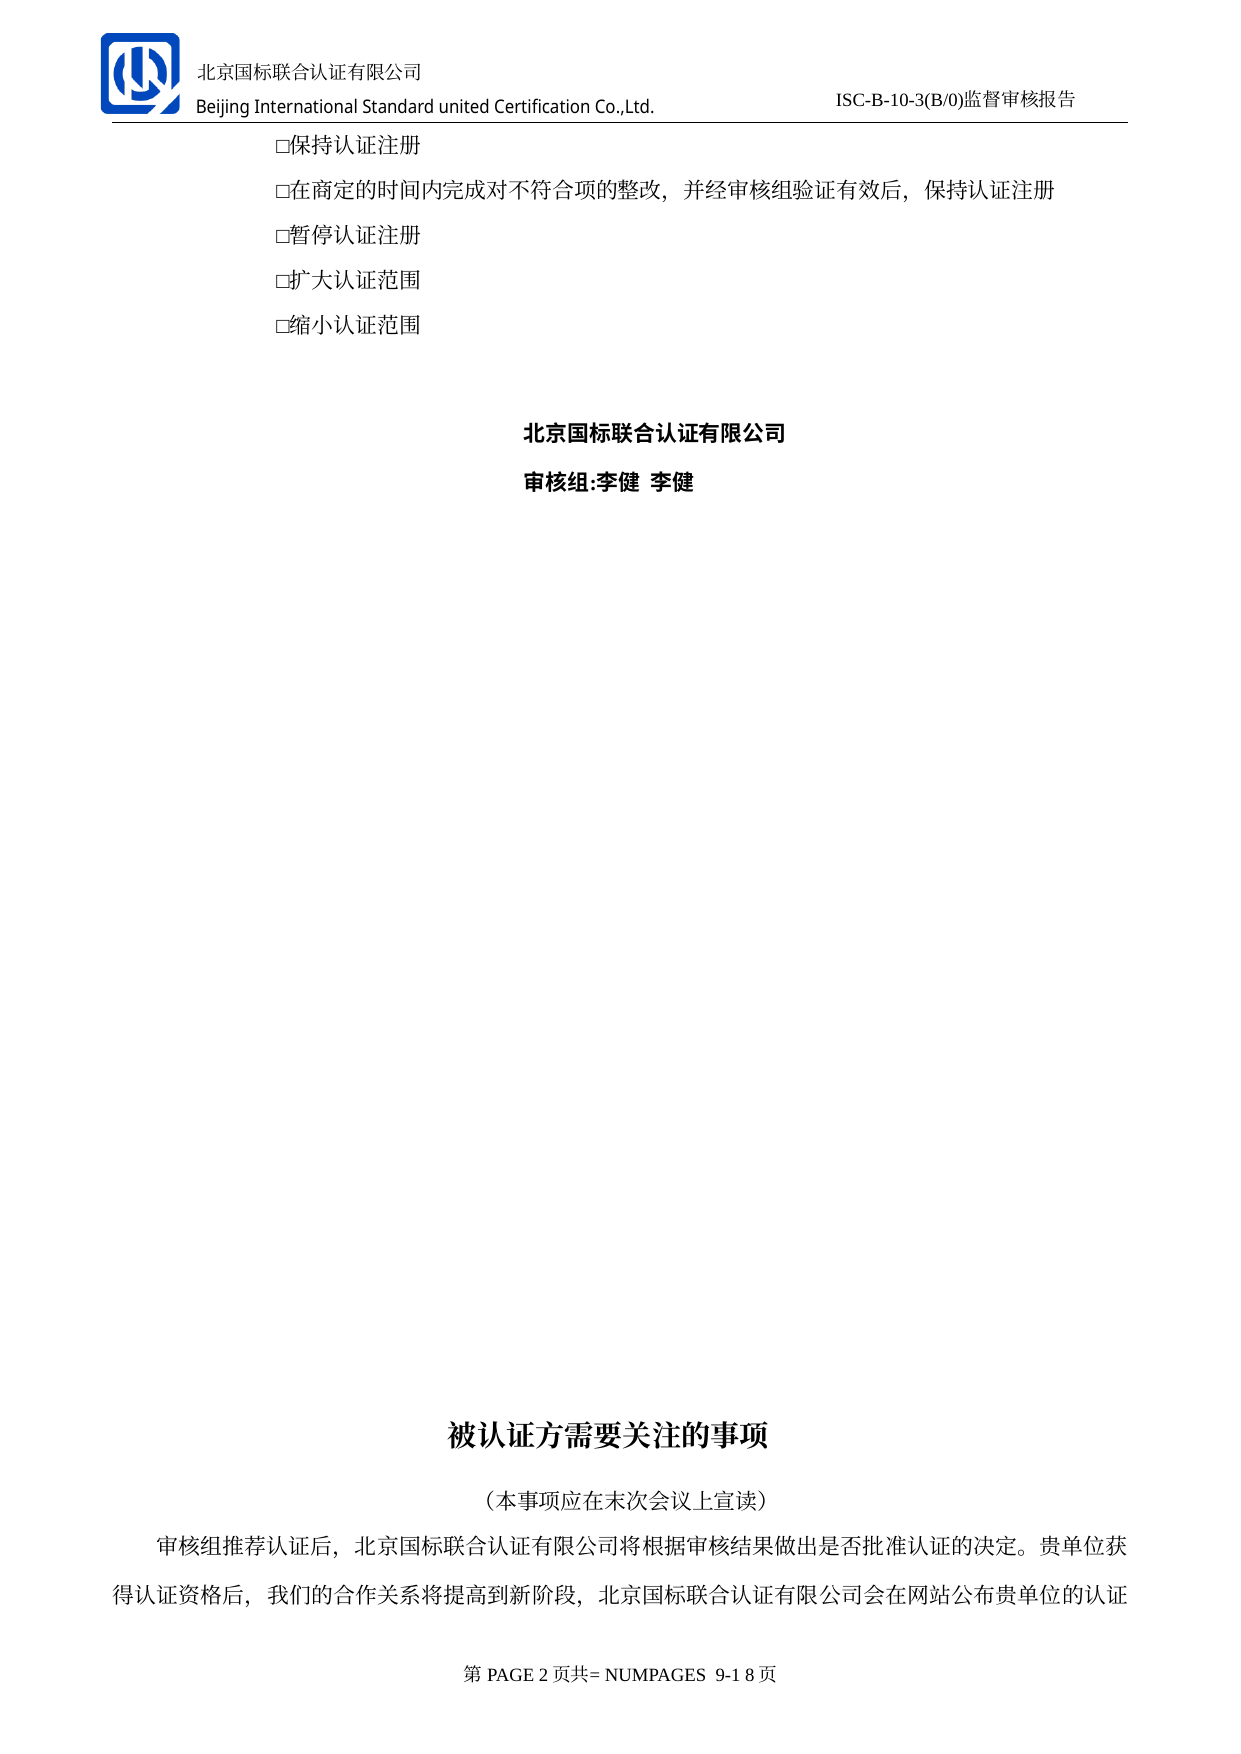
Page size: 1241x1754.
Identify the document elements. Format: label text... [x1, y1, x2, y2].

text □暂停认证注册 [112, 219, 1128, 252]
text 北京国标联合认证有限公司 [112, 416, 1128, 448]
text □扩大认证范围 [112, 264, 1128, 297]
text □缩小认证范围 [112, 309, 1128, 342]
text □在商定的时间内完成对不符合项的整改，并经审核组验证有效后，保持认证注册 [112, 174, 1128, 207]
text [112, 1531, 1128, 1612]
text （本事项应在末次会议上宣读） [112, 1486, 1128, 1518]
text 审核组:李健 李健 [112, 465, 1128, 497]
picture [100, 33, 180, 114]
text 被认证方需要关注的事项 [112, 1404, 1128, 1469]
text □保持认证注册 [112, 129, 1128, 162]
